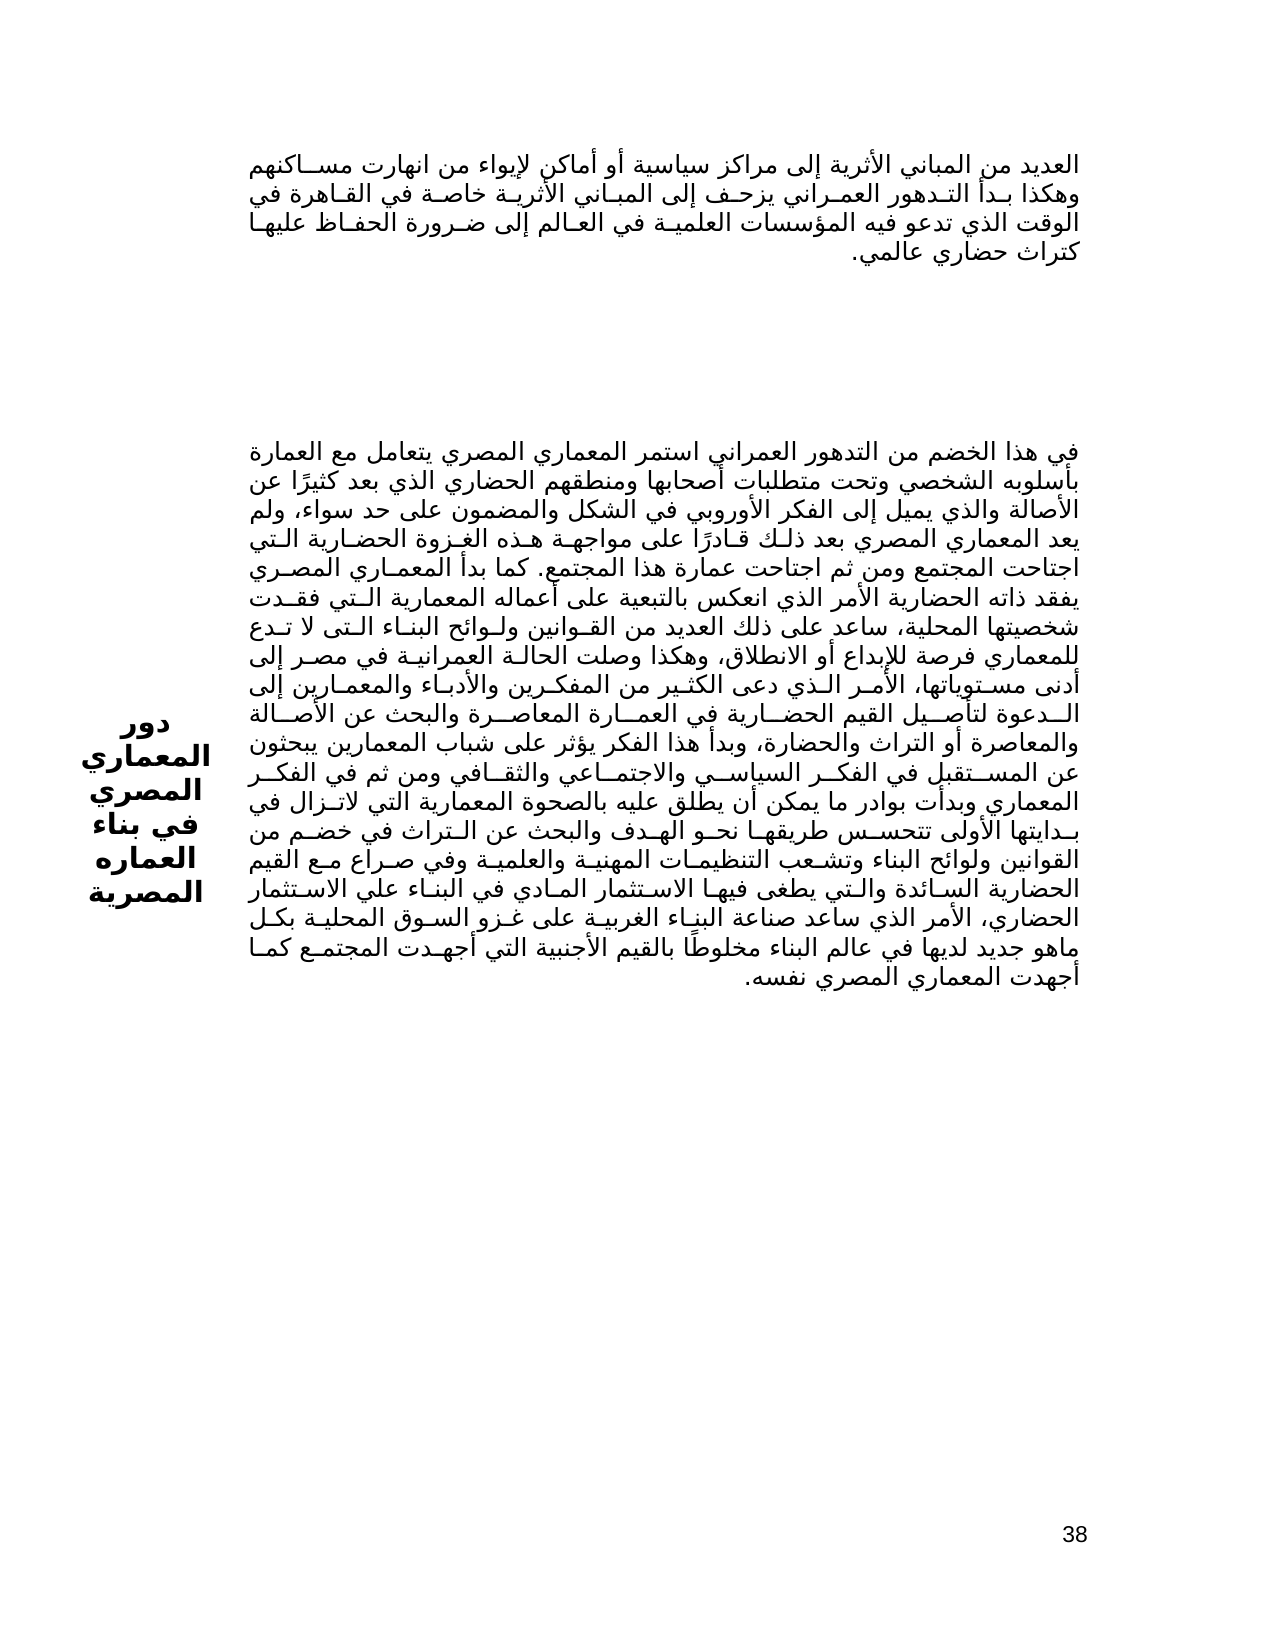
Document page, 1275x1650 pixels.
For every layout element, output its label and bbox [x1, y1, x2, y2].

table_header [54, 150, 237, 1500]
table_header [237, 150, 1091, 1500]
